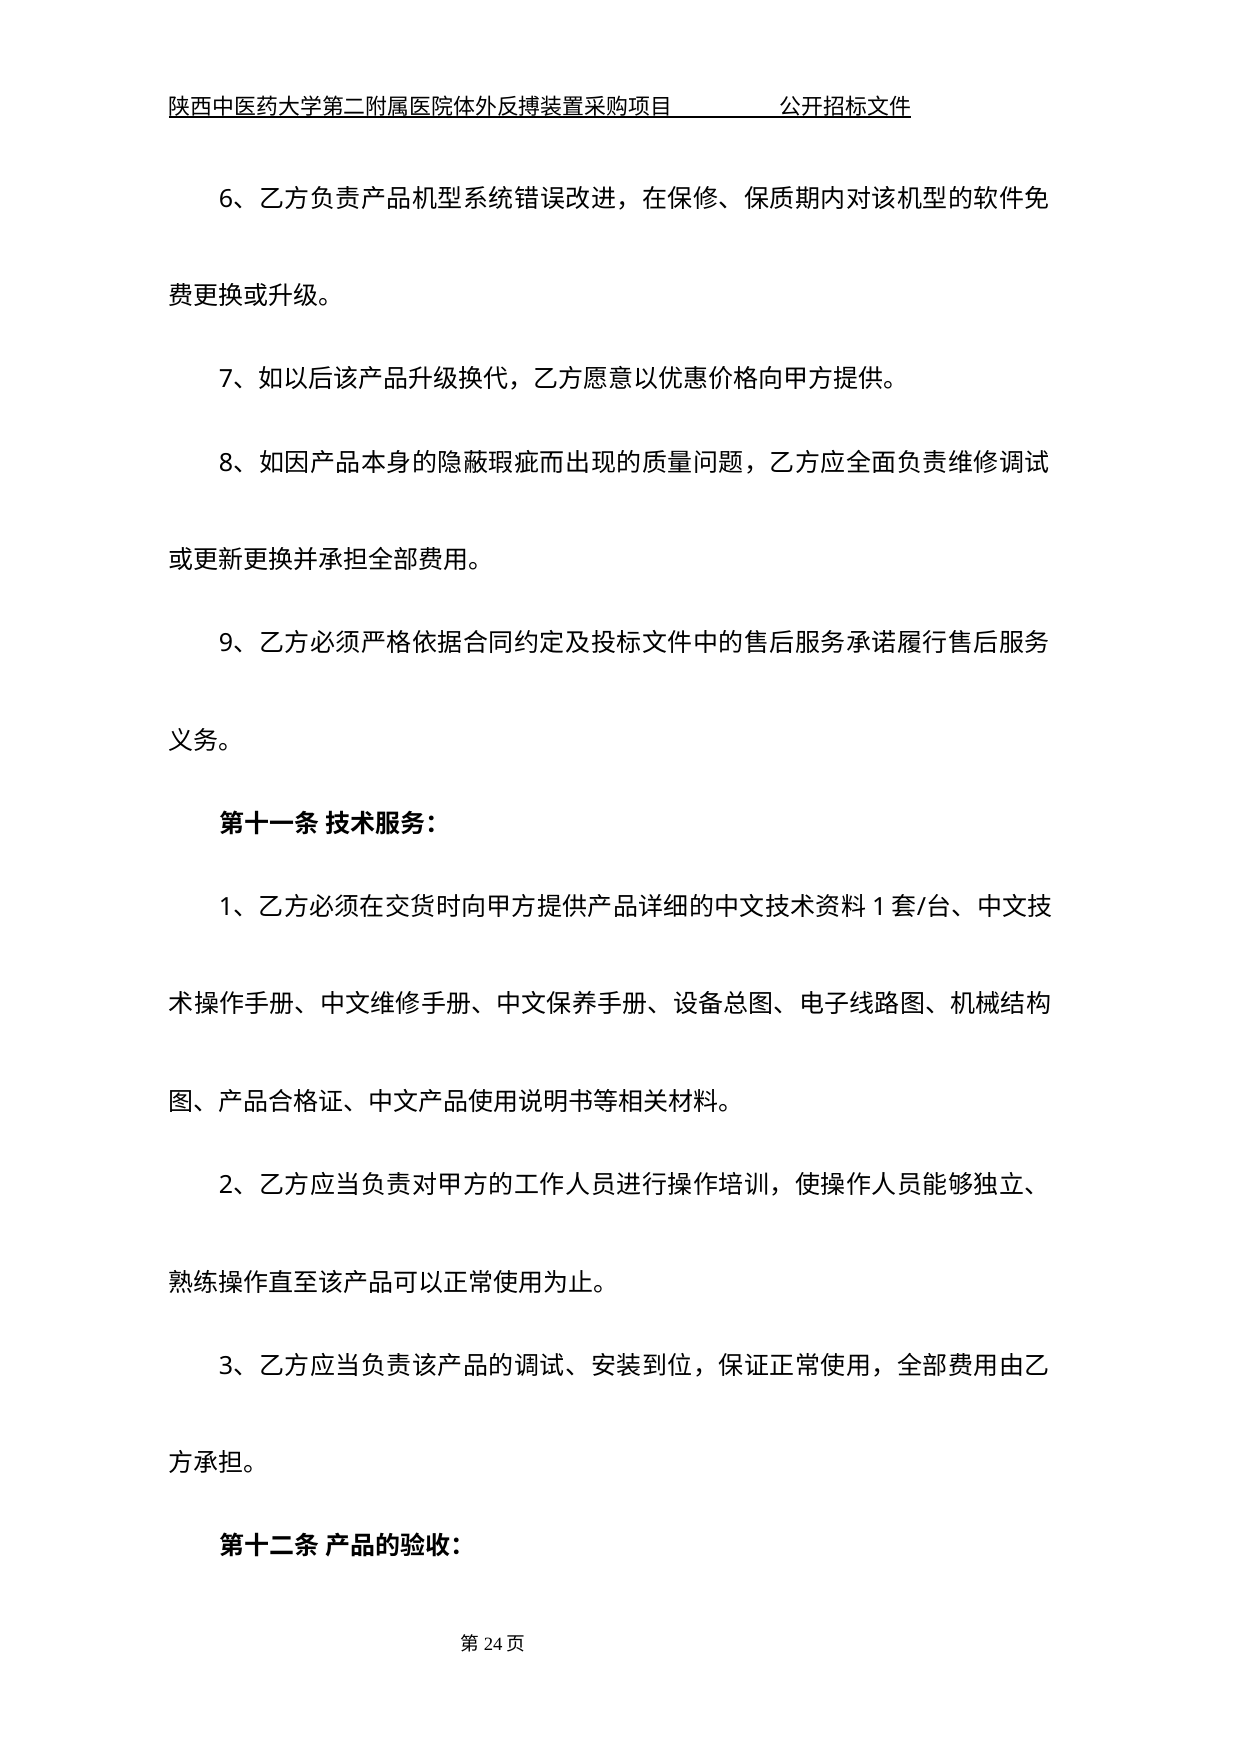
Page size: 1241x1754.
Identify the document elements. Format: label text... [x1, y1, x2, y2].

text 2、乙方应当负责对甲方的工作人员进行操作培训，使操作人员能够独立、熟练操作直至该产品可以正常使用为止。 [169, 1150, 1053, 1313]
text 7、如以后该产品升级换代，乙方愿意以优惠价格向甲方提供。 [169, 344, 1053, 409]
text 6、乙方负责产品机型系统错误改进，在保修、保质期内对该机型的软件免费更换或升级。 [169, 164, 1053, 326]
text 8、如因产品本身的隐蔽瑕疵而出现的质量问题，乙方应全面负责维修调试或更新更换并承担全部费用。 [169, 428, 1053, 590]
text 9、乙方必须严格依据合同约定及投标文件中的售后服务承诺履行售后服务义务。 [169, 608, 1053, 771]
text 第十一条 技术服务： [169, 789, 1053, 854]
text 1、乙方必须在交货时向甲方提供产品详细的中文技术资料1套/台、中文技术操作手册、中文维修手册、中文保养手册、设备总图、电子线路图、机械结构图、产品合格证、中文产品使用说明书等相关材料。 [169, 872, 1053, 1132]
text 3、乙方应当负责该产品的调试、安装到位，保证正常使用，全部费用由乙方承担。 [169, 1331, 1053, 1493]
text 第十二条 产品的验收： [169, 1511, 1053, 1576]
